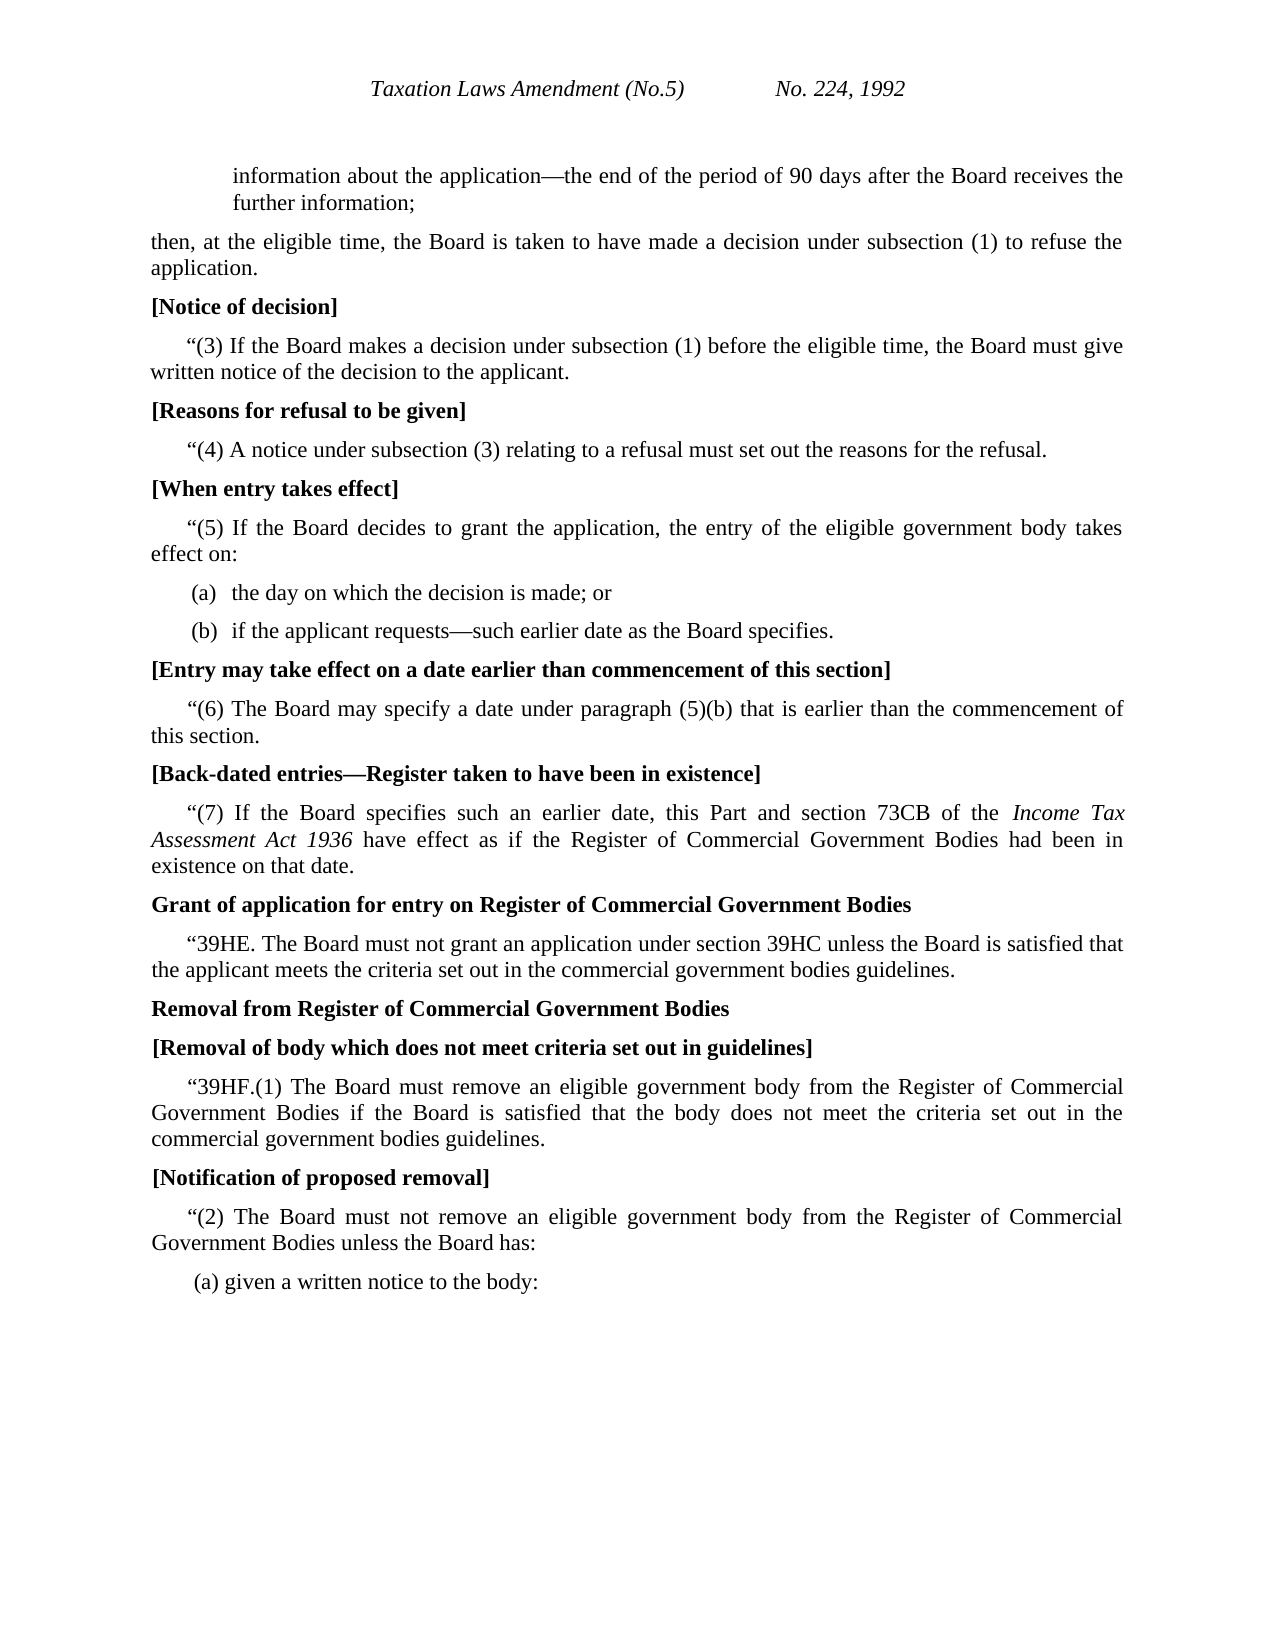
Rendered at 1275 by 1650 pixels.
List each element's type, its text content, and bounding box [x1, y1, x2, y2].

text [Removal of body which does not meet criteria set out in guidelines] [152, 1034, 1125, 1060]
text (a) given a written notice to the body: [193, 1268, 1125, 1295]
text information about the application—the end of the period of 90 days after the Board receives the further information; [232, 162, 1125, 215]
text “39HE. The Board must not grant an application under section 39HC unless the Board is satisfied that the applicant meets the criteria set out in the commercial government bodies guidelines. [151, 930, 1125, 982]
text “(3) If the Board makes a decision under subsection (1) before the eligible time, the Board must give written notice of the decision to the applicant. [150, 332, 1125, 384]
text [Reasons for refusal to be given] [151, 397, 1125, 423]
list if the applicant requests—such earlier date as the Board specifies. [191, 618, 1125, 644]
text “(4) A notice under subsection (3) relating to a refusal must set out the reasons for the refusal. [151, 436, 1125, 462]
text Grant of application for entry on Register of Commercial Government Bodies [151, 891, 1125, 917]
text “(6) The Board may specify a date under paragraph (5)(b) that is earlier than the commencement of this section. [151, 695, 1125, 748]
text [When entry takes effect] [151, 475, 1125, 501]
text [Notice of decision] [151, 293, 1125, 319]
text then, at the eligible time, the Board is taken to have made a decision under subsection (1) to refuse the application. [151, 228, 1125, 280]
list the day on which the decision is made; or [191, 579, 1125, 605]
text Removal from Register of Commercial Government Bodies [151, 995, 1125, 1021]
text [Entry may take effect on a date earlier than commencement of this section] [151, 656, 1125, 683]
text “39HF.(1) The Board must remove an eligible government body from the Register of Commercial Government Bodies if the Board is satisfied that the body does not meet the criteria set out in the commercial government bodies guidelines. [151, 1073, 1125, 1152]
text “(7) If the Board specifies such an earlier date, this Part and section 73CB of the Income Tax Assessment Act 1936 have effect as if the Register of Commercial Government Bodies had been in existence on that date. [151, 799, 1125, 878]
text “(5) If the Board decides to grant the application, the entry of the eligible government body takes effect on: [151, 513, 1125, 566]
text [Notification of proposed removal] [152, 1164, 1125, 1191]
text “(2) The Board must not remove an eligible government body from the Register of Commercial Government Bodies unless the Board has: [151, 1203, 1125, 1256]
text [Back-dated entries—Register taken to have been in existence] [151, 761, 1125, 787]
